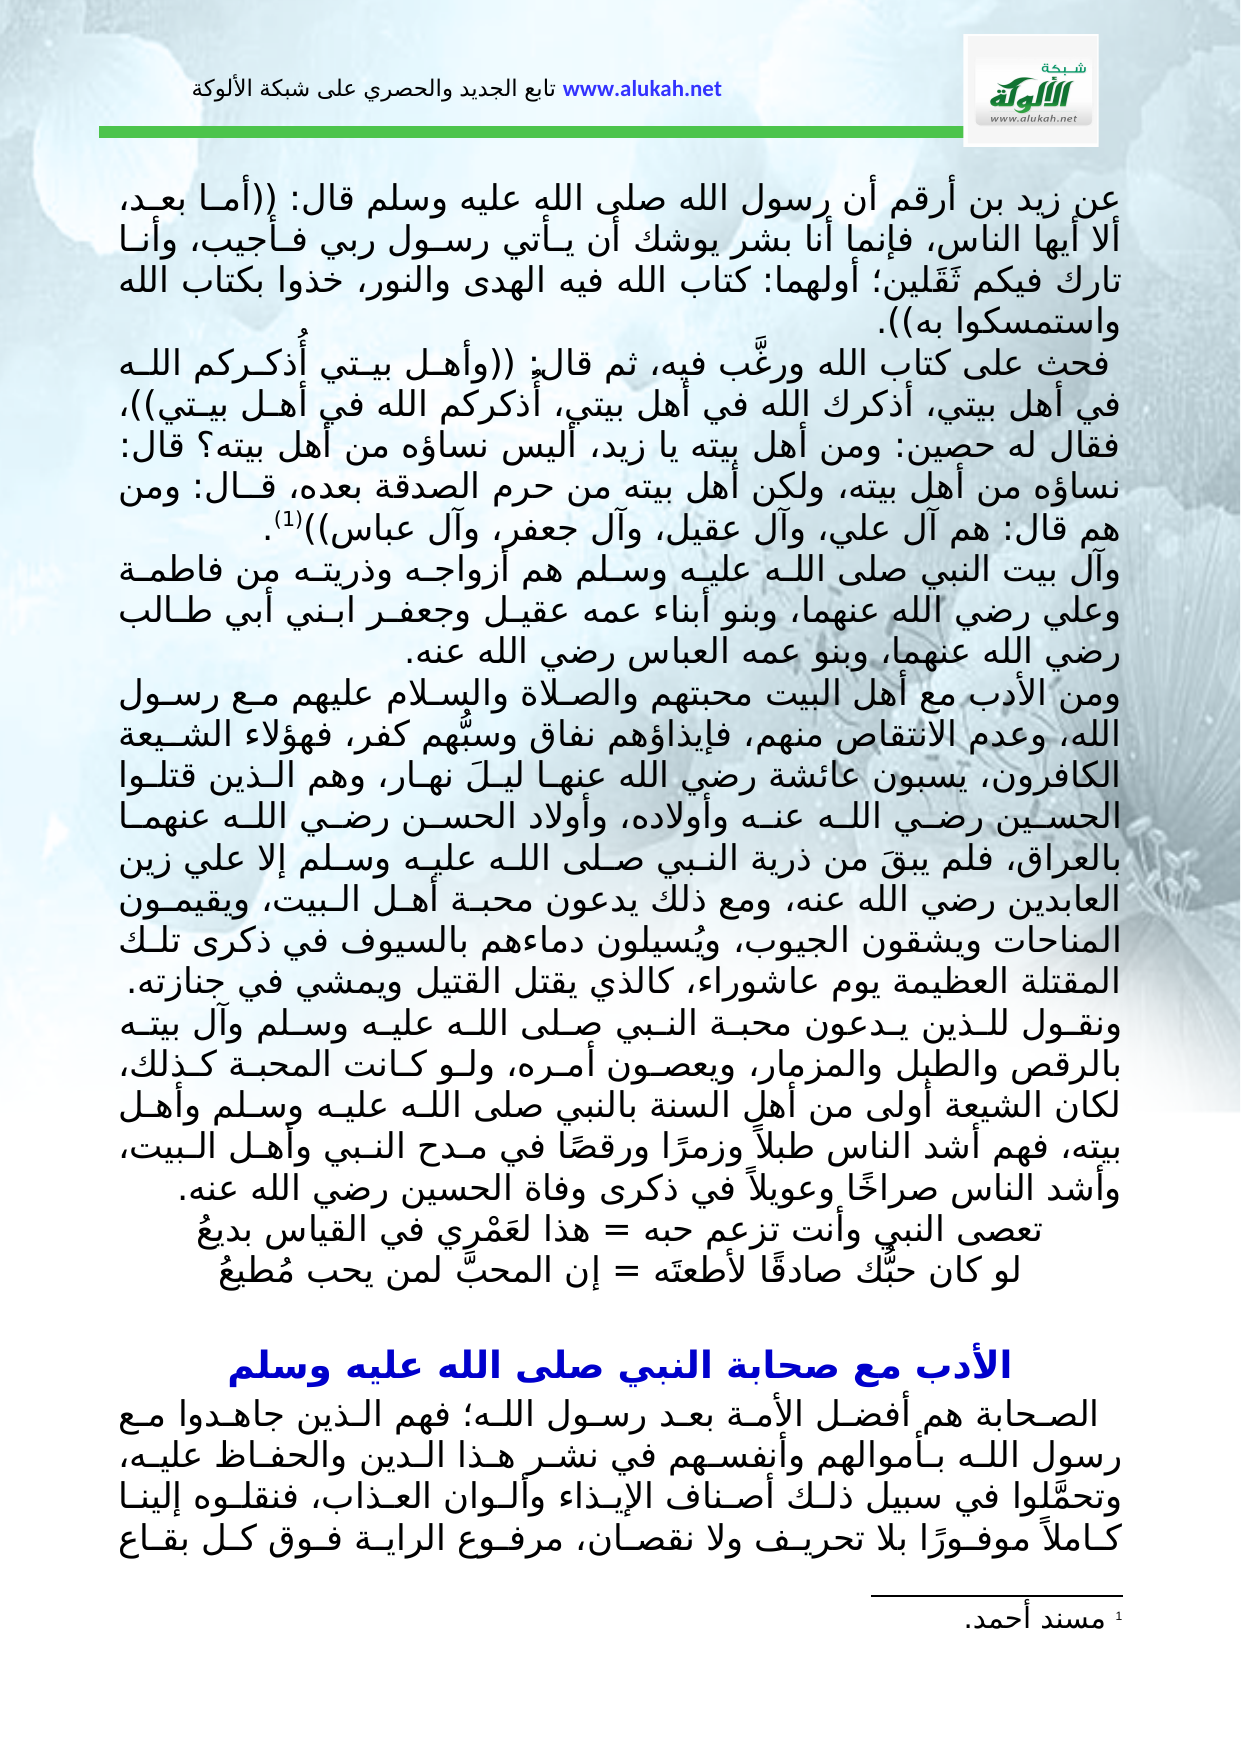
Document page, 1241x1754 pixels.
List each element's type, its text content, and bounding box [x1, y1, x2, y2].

list تعصى النبي وأنت تزعم حبه = هذا لعَمْري في القياس بديعُ [118, 1208, 1122, 1250]
list وآل بيت النبي صلى الله عليه وسلم هم أزواجه وذريته من فاطمة وعلي رضي الله عنهما، وبنو أبناء عمه عقيل وجعفر ابني أبي طالب رضي الله عنهما، وبنو عمه العباس رضي الله عنه. [118, 548, 1122, 672]
list ومن الأدب مع أهل البيت محبتهم والصلاة والسلام عليهم مع رسول الله، وعدم الانتقاص منهم، فإيذاؤهم نفاق وسبُّهم كفر، فهؤلاء الشيعة الكافرون، يسبون عائشة رضي الله عنها ليلَ نهار، وهم الذين قتلوا الحسين رضي الله عنه وأولاده، وأولاد الحسن رضي الله عنهما بالعراق، فلم يبقَ من ذرية النبي صلى الله عليه وسلم إلا علي زين العابدين رضي الله عنه، ومع ذلك يدعون محبة أهل البيت، ويقيمون المناحات ويشقون الجيوب، ويُسيلون دماءهم بالسيوف في ذكرى تلك المقتلة العظيمة يوم عاشوراء، كالذي يقتل القتيل ويمشي في جنازته. [118, 672, 1122, 1002]
list ونقول للذين يدعون محبة النبي صلى الله عليه وسلم وآل بيته بالرقص والطبل والمزمار، ويعصون أمره، ولو كانت المحبة كذلك، لكان الشيعة أولى من أهل السنة بالنبي صلى الله عليه وسلم وأهل بيته، فهم أشد الناس طبلاً وزمرًا ورقصًا في مدح النبي وأهل البيت، وأشد الناس صراخًا وعويلاً في ذكرى وفاة الحسين رضي الله عنه. [118, 1002, 1122, 1208]
list عن زيد بن أرقم أن رسول الله صلى الله عليه وسلم قال: ((أما بعد، ألا أيها الناس، فإنما أنا بشر يوشك أن يأتي رسول ربي فأجيب، وأنا تارك فيكم ثَقَلين؛ أولهما: كتاب الله فيه الهدى والنور، خذوا بكتاب الله واستمسكوا به)). [118, 177, 1122, 342]
subtitle الأدب مع صحابة النبي صلى الله عليه وسلم [118, 1343, 1122, 1387]
picture [0, 0, 1241, 1751]
list لو كان حبُّك صادقًا لأطعتَه = إن المحبَّ لمن يحب مُطيعُ [118, 1250, 1122, 1291]
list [118, 1393, 1122, 1558]
list فحث على كتاب الله ورغَّب فيه، ثم قال: ((وأهل بيتي أُذكركم الله في أهل بيتي، أذكرك الله في أهل بيتي، أُذكركم الله في أهل بيتي))، فقال له حصين: ومن أهل بيته يا زيد، أليس نساؤه من أهل بيته؟ قال: نساؤه من أهل بيته، ولكن أهل بيته من حرم الصدقة بعده، قال: ومن هم قال: هم آل علي، وآل عقيل، وآل جعفر، وآل عباس))(). [118, 342, 1122, 548]
